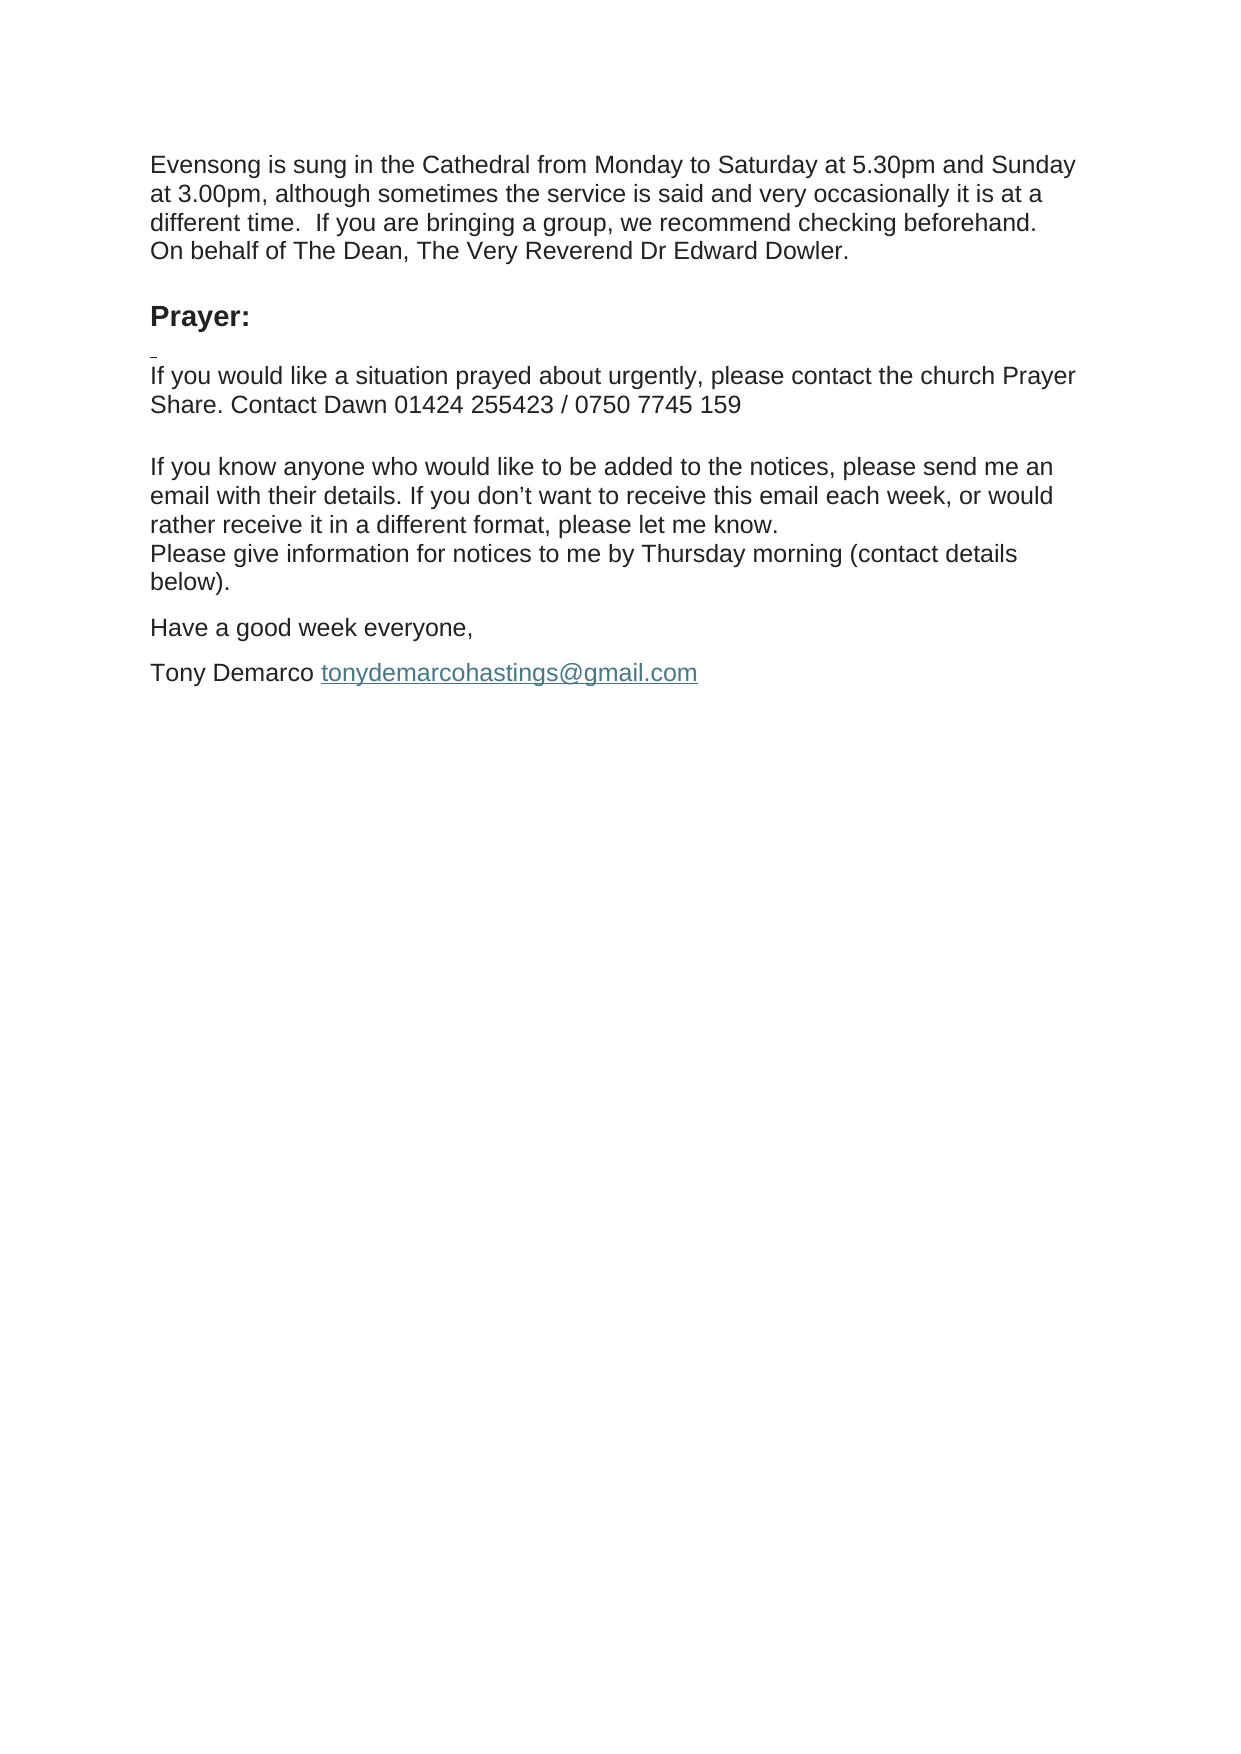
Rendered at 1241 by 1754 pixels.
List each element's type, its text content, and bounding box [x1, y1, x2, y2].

text Evensong is sung in the Cathedral from Monday to Saturday at 5.30pm and Sunday at 3.00pm, although sometimes the service is said and very occasionally it is at a different time. If you are bringing a group, we recommend checking beforehand. [150, 150, 1090, 236]
text If you would like a situation prayed about urgently, please contact the church Prayer Share. Contact Dawn 01424 255423 / 0750 7745 159 [150, 361, 1090, 418]
text Have a good week everyone, [150, 613, 1090, 642]
text Prayer: [150, 298, 1090, 332]
text On behalf of The Dean, The Very Reverend Dr Edward Dowler. [150, 236, 1090, 265]
text If you know anyone who would like to be added to the notices, please send me an email with their details. If you don’t want to receive this email each week, or would rather receive it in a different format, please let me know. Please give information for notices to me by Thursday morning (contact details below). [150, 452, 1090, 596]
text Tony Demarco tonydemarcohastings@gmail.com [150, 658, 1090, 687]
